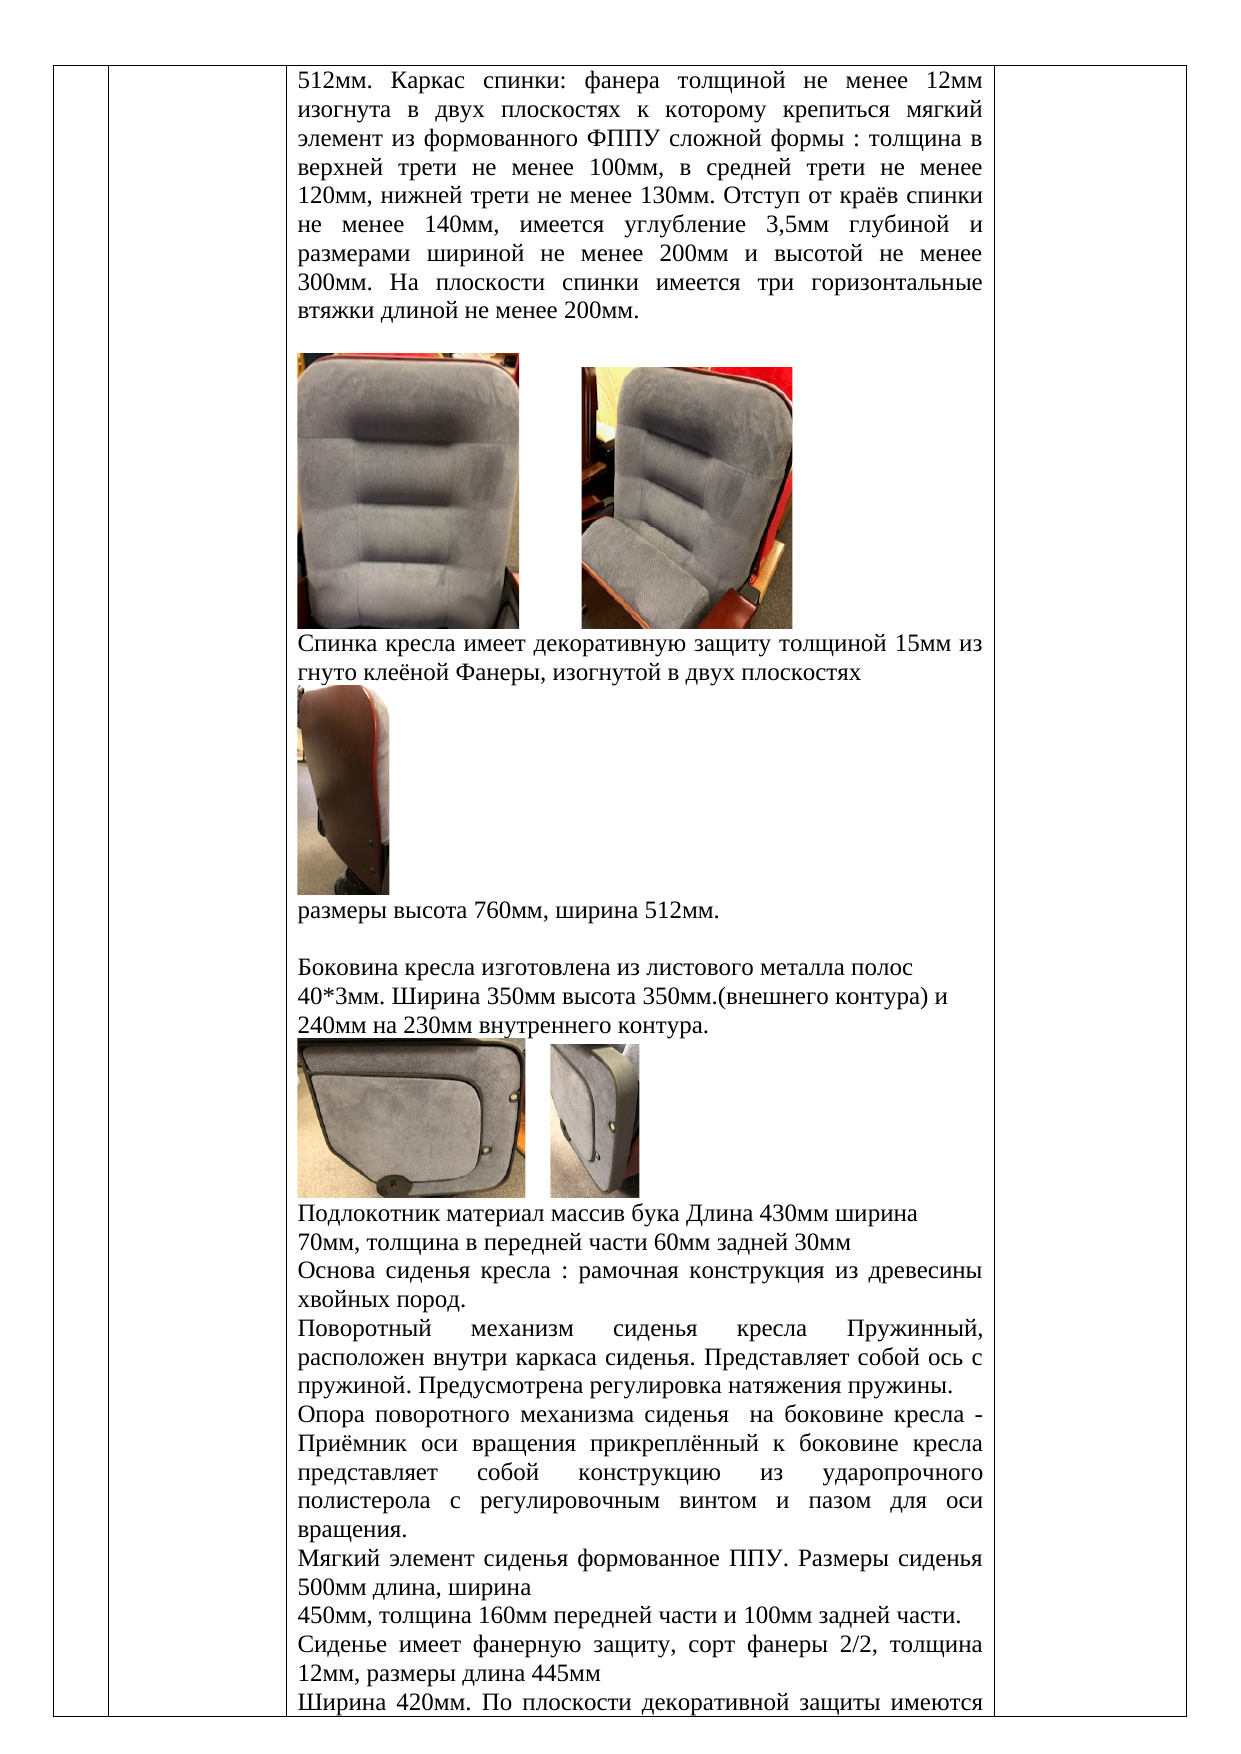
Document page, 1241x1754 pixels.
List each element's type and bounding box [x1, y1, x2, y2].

picture [297, 1038, 526, 1198]
table_cell [287, 66, 994, 1716]
table_cell [54, 66, 108, 1716]
picture [550, 1043, 640, 1198]
picture [297, 353, 520, 629]
picture [297, 685, 390, 895]
table_cell [109, 66, 286, 1716]
picture [581, 367, 793, 629]
table_cell [995, 66, 1186, 1716]
